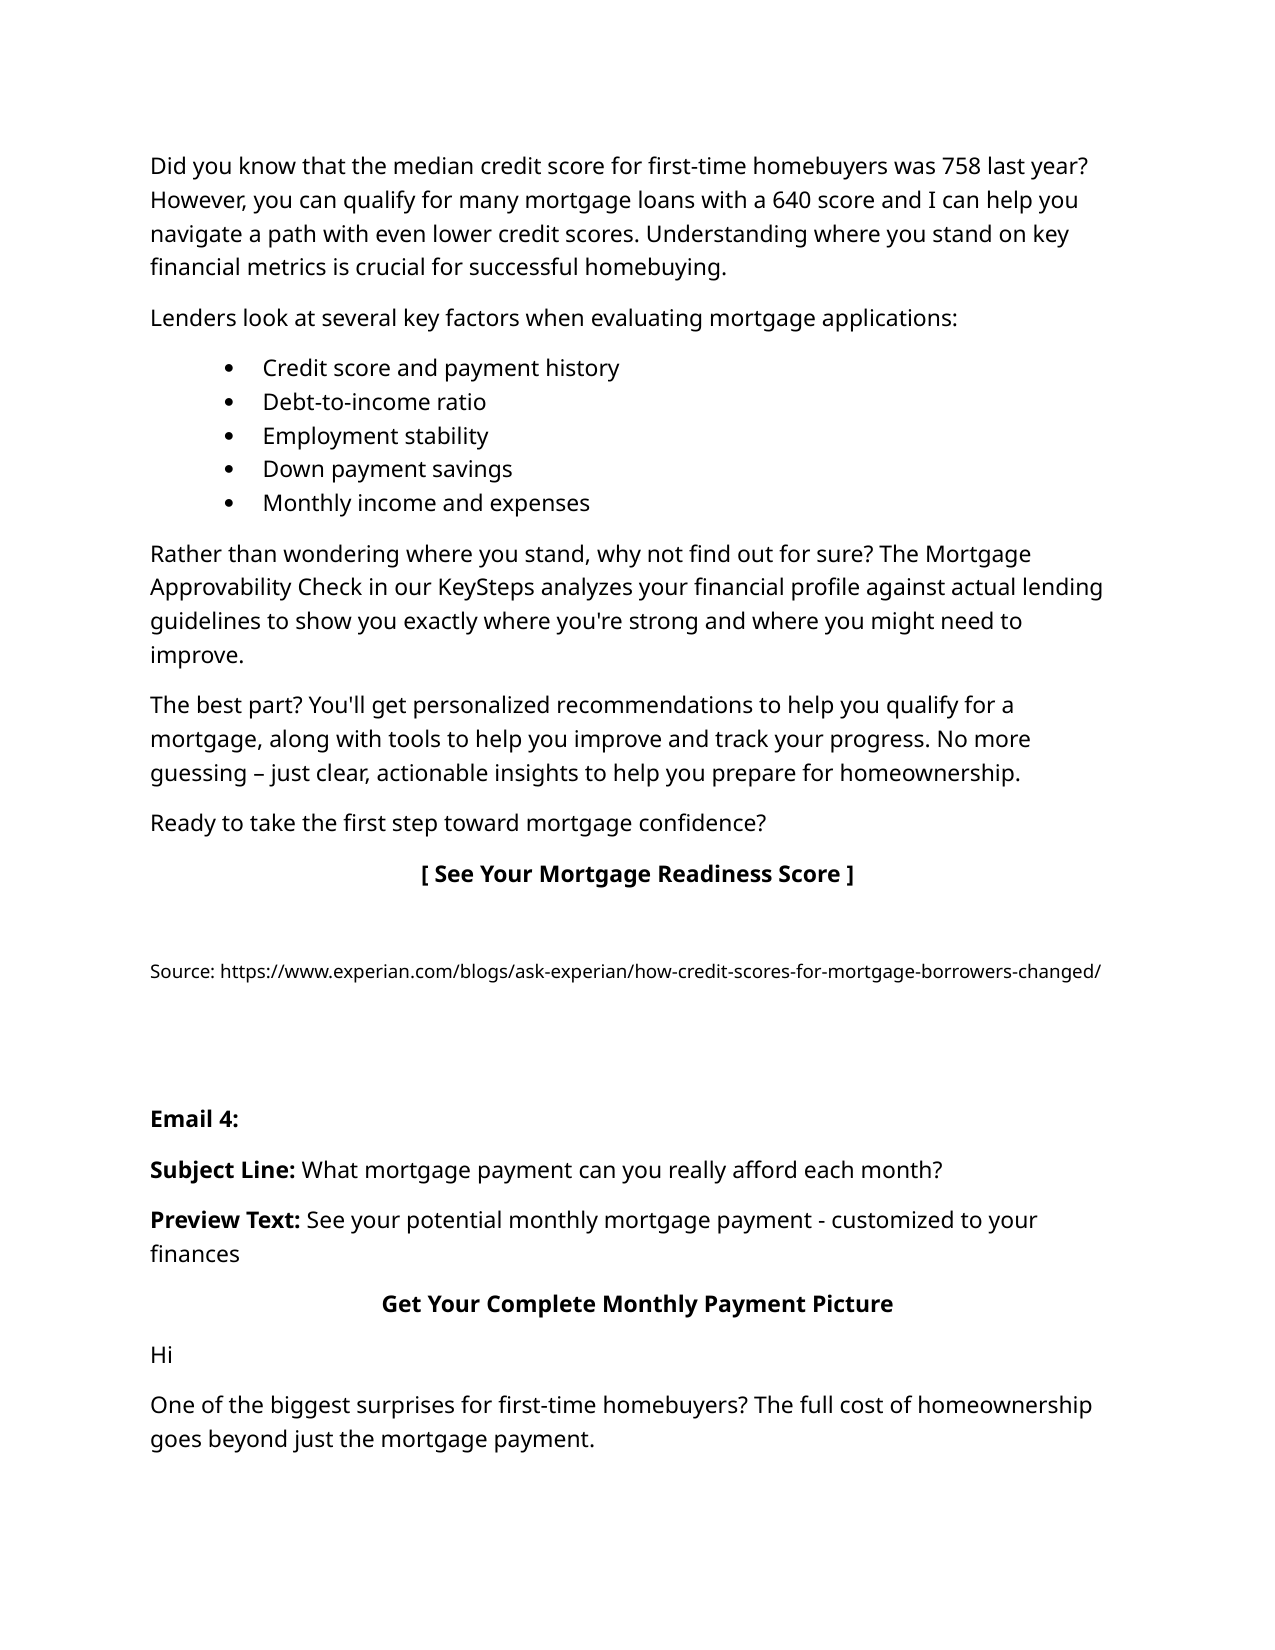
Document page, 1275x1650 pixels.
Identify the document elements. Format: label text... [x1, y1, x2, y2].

text Get Your Complete Monthly Payment Picture [150, 1288, 1125, 1319]
list Credit score and payment history [225, 352, 1125, 383]
text Ready to take the first step toward mortgage confidence? [150, 807, 1125, 838]
text Rather than wondering where you stand, why not find out for sure? The Mortgage Approvability Check in our KeySteps analyzes your financial profile against actual lending guidelines to show you exactly where you're strong and where you might need to improve. [150, 537, 1125, 670]
list Down payment savings [225, 453, 1125, 484]
text Email 4: [150, 1103, 1125, 1134]
text [ See Your Mortgage Readiness Score ] [150, 857, 1125, 889]
text Hi [150, 1339, 1125, 1370]
text The best part? You'll get personalized recommendations to help you qualify for a mortgage, along with tools to help you improve and track your progress. No more guessing – just clear, actionable insights to help you prepare for homeownership. [150, 689, 1125, 788]
text Source: https://www.experian.com/blogs/ask-experian/how-credit-scores-for-mortgage-borrowers-changed/ [150, 958, 1125, 984]
list Debt-to-income ratio [225, 386, 1125, 417]
text Preview Text: See your potential monthly mortgage payment - customized to your finances [150, 1204, 1125, 1269]
text Did you know that the median credit score for first-time homebuyers was 758 last year? However, you can qualify for many mortgage loans with a 640 score and I can help you navigate a path with even lower credit scores. Understanding where you stand on key financial metrics is crucial for successful homebuying. [150, 150, 1125, 282]
text Subject Line: What mortgage payment can you really afford each month? [150, 1154, 1125, 1185]
text Lenders look at several key factors when evaluating mortgage applications: [150, 302, 1125, 333]
list Employment stability [225, 419, 1125, 451]
list Monthly income and expenses [225, 487, 1125, 518]
text One of the biggest surprises for first-time homebuyers? The full cost of homeownership goes beyond just the mortgage payment. [150, 1389, 1125, 1454]
